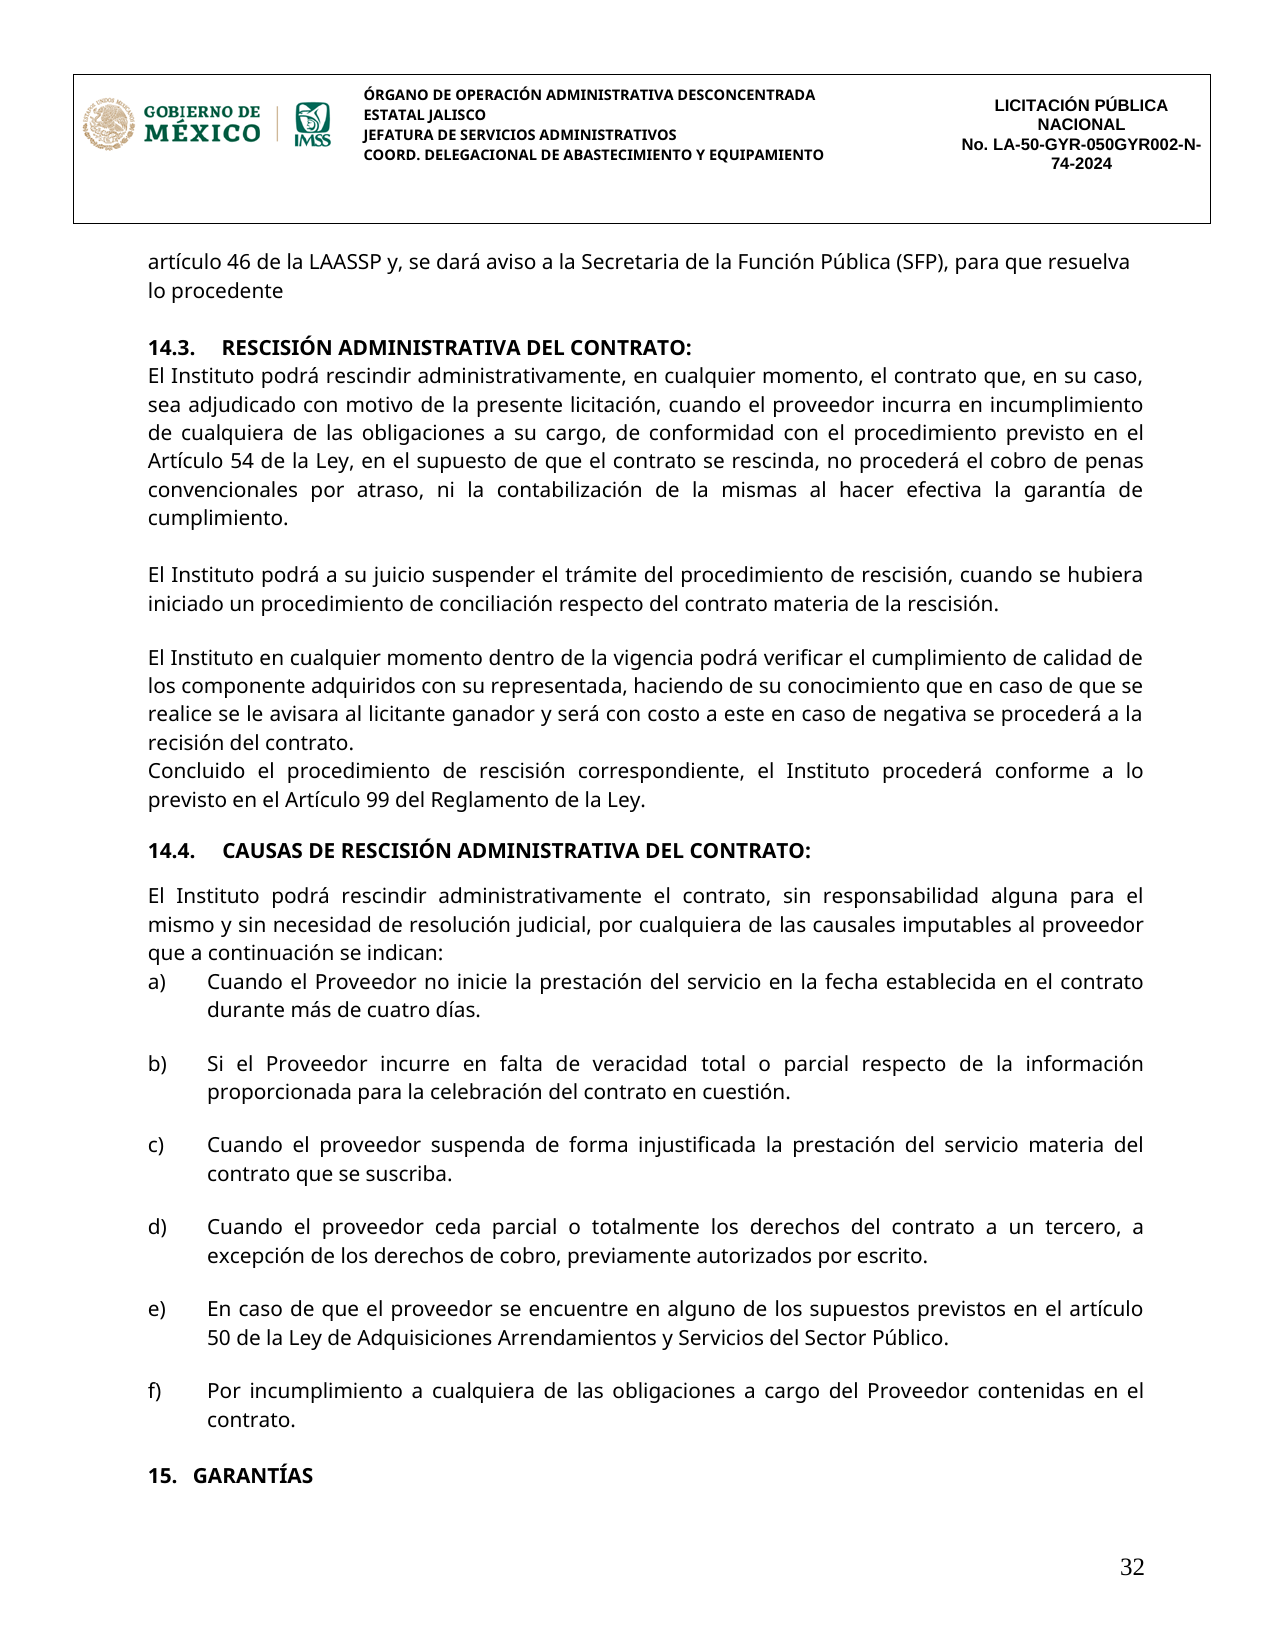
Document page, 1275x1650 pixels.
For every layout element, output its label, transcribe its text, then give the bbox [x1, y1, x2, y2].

subtitle 15. GARANTÍAS [148, 1462, 1145, 1490]
text 14.4. CAUSAS DE RESCISIÓN ADMINISTRATIVA DEL CONTRATO: [148, 836, 1145, 864]
text Concluido el procedimiento de rescisión correspondiente, el Instituto procederá conforme a lo previsto en el Artículo 99 del Reglamento de la Ley. [148, 756, 1145, 813]
text El Instituto podrá rescindir administrativamente, en cualquier momento, el contrato que, en su caso, sea adjudicado con motivo de la presente licitación, cuando el proveedor incurra en incumplimiento de cualquiera de las obligaciones a su cargo, de conformidad con el procedimiento previsto en el Artículo 54 de la Ley, en el supuesto de que el contrato se rescinda, no procederá el cobro de penas convencionales por atraso, ni la contabilización de la mismas al hacer efectiva la garantía de cumplimiento. [148, 361, 1145, 532]
list En caso de que el proveedor se encuentre en alguno de los supuestos previstos en el artículo 50 de la Ley de Adquisiciones Arrendamientos y Servicios del Sector Público. [148, 1294, 1145, 1351]
list Si el Proveedor incurre en falta de veracidad total o parcial respecto de la información proporcionada para la celebración del contrato en cuestión. [148, 1049, 1145, 1106]
text El Instituto en cualquier momento dentro de la vigencia podrá verificar el cumplimiento de calidad de los componente adquiridos con su representada, haciendo de su conocimiento que en caso de que se realice se le avisara al licitante ganador y será con costo a este en caso de negativa se procederá a la recisión del contrato. [148, 643, 1145, 756]
list Cuando el proveedor suspenda de forma injustificada la prestación del servicio materia del contrato que se suscriba. [148, 1131, 1145, 1187]
list Cuando el Proveedor no inicie la prestación del servicio en la fecha establecida en el contrato durante más de cuatro días. [148, 967, 1145, 1024]
text El Instituto podrá rescindir administrativamente el contrato, sin responsabilidad alguna para el mismo y sin necesidad de resolución judicial, por cualquiera de las causales imputables al proveedor que a continuación se indican: [148, 882, 1145, 967]
text El Instituto podrá a su juicio suspender el trámite del procedimiento de rescisión, cuando se hubiera iniciado un procedimiento de conciliación respecto del contrato materia de la rescisión. [148, 560, 1145, 617]
list Por incumplimiento a cualquiera de las obligaciones a cargo del Proveedor contenidas en el contrato. [148, 1376, 1145, 1433]
list Cuando el proveedor ceda parcial o totalmente los derechos del contrato a un tercero, a excepción de los derechos de cobro, previamente autorizados por escrito. [148, 1212, 1145, 1269]
text 14.3. RESCISIÓN ADMINISTRATIVA DEL CONTRATO: [148, 333, 1145, 361]
picture [75, 89, 337, 154]
